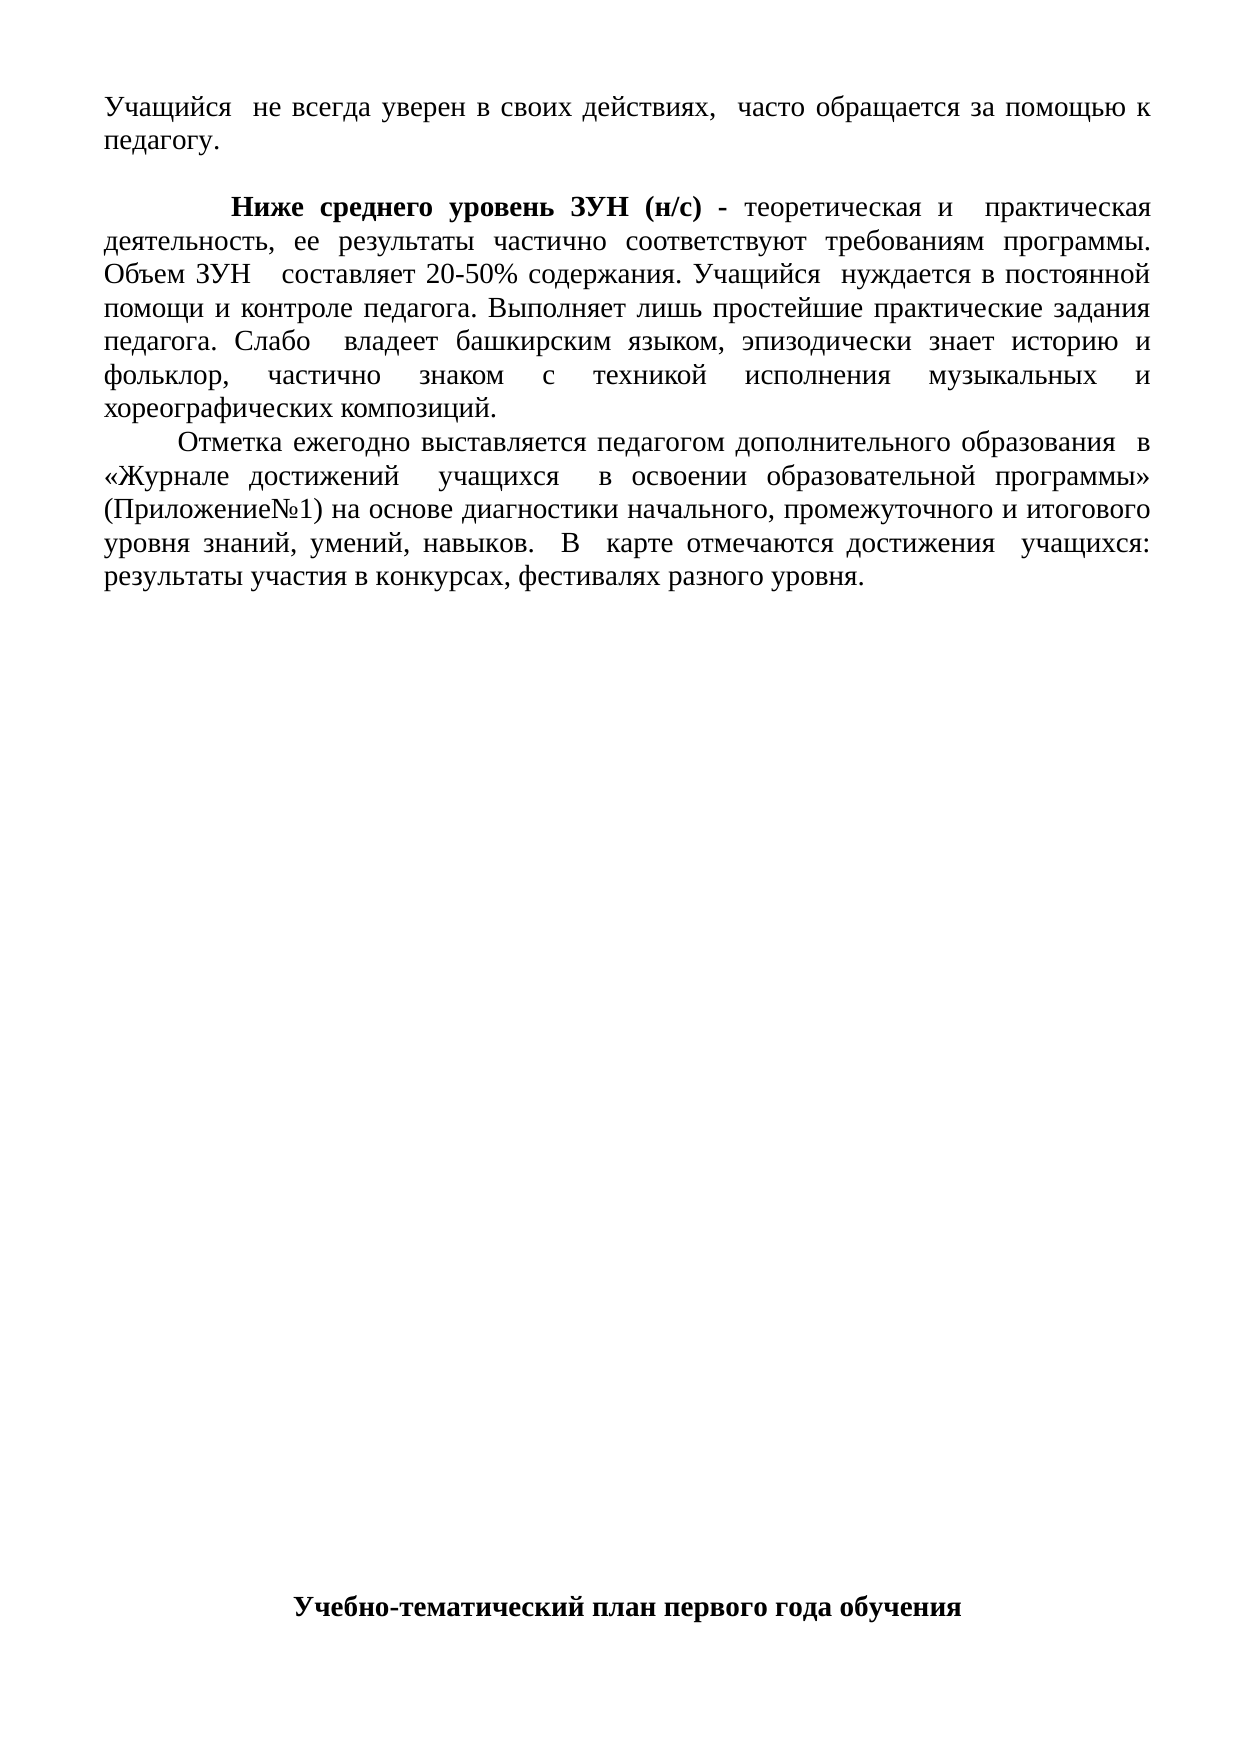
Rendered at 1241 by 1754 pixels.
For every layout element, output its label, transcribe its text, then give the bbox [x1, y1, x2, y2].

text Учебно-тематический план первого года обучения [103, 1589, 1152, 1622]
text Ниже среднего уровень ЗУН (н/с) - теоретическая и практическая деятельность, ее результаты частично соответствуют требованиям программы. Объем ЗУН составляет 20-50% содержания. Учащийся нуждается в постоянной помощи и контроле педагога. Выполняет лишь простейшие практические задания педагога. Слабо владеет башкирским языком, эпизодически знает историю и фольклор, частично знаком с техникой исполнения музыкальных и хореографических композиций. [103, 189, 1152, 424]
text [103, 89, 1152, 156]
text Отметка ежегодно выставляется педагогом дополнительного образования в «Журнале достижений учащихся в освоении образовательной программы» (Приложение№1) на основе диагностики начального, промежуточного и итогового уровня знаний, умений, навыков. В карте отмечаются достижения учащихся: результаты участия в конкурсах, фестивалях разного уровня. [103, 424, 1152, 592]
